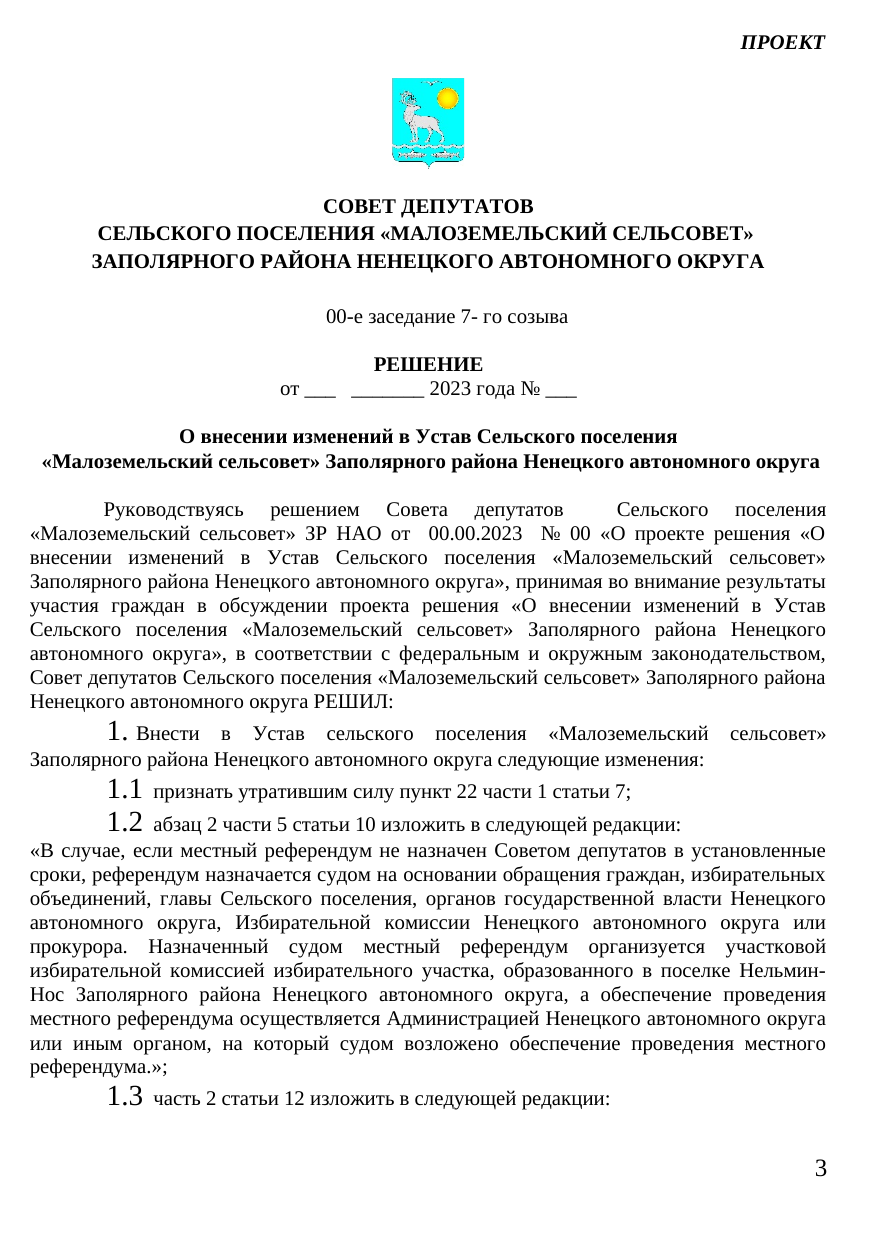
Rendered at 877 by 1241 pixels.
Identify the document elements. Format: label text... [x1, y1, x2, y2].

list признать утратившим силу пункт 22 части 1 статьи 7; [29, 771, 827, 804]
text «Малоземельский сельсовет» Заполярного района Ненецкого автономного округа [29, 448, 827, 473]
list часть 2 статьи 12 изложить в следующей редакции: [29, 1078, 827, 1112]
picture [392, 78, 465, 169]
title 00-е заседание 7- го созыва [67, 304, 827, 328]
list Внести в Устав сельского поселения «Малоземельский сельсовет» Заполярного района Ненецкого автономного округа следующие изменения: [29, 713, 827, 771]
text ПРОЕКТ [29, 29, 827, 54]
text «В случае, если местный референдум не назначен Советом депутатов в установленные сроки, референдум назначается судом на основании обращения граждан, избирательных объединений, главы Сельского поселения, органов государственной власти Ненецкого автономного округа, Избирательной комиссии Ненецкого автономного округа или прокурора. Назначенный судом местный референдум организуется участковой избирательной комиссией избирательного участка, образованного в поселке Нельмин-Нос Заполярного района Ненецкого автономного округа, а обеспечение проведения местного референдума осуществляется Администрацией Ненецкого автономного округа или иным органом, на который судом возложено обеспечение проведения местного референдума.»; [29, 838, 827, 1078]
title от ___ _______ 2023 года № ___ [29, 376, 827, 400]
text Руководствуясь решением Совета депутатов Сельского поселения «Малоземельский сельсовет» ЗР НАО от 00.00.2023 № 00 «О проекте решения «О внесении изменений в Устав Сельского поселения «Малоземельский сельсовет» Заполярного района Ненецкого автономного округа», принимая во внимание результаты участия граждан в обсуждении проекта решения «О внесении изменений в Устав Сельского поселения «Малоземельский сельсовет» Заполярного района Ненецкого автономного округа», в соответствии с федеральным и окружным законодательством, Совет депутатов Сельского поселения «Малоземельский сельсовет» Заполярного района Ненецкого автономного округа РЕШИЛ: [29, 497, 827, 713]
text СОВЕТ ДЕПУТАТОВ [29, 194, 827, 218]
text О внесении изменений в Устав Сельского поселения [29, 424, 827, 448]
text СЕЛЬСКОГО ПОСЕЛЕНИЯ «МАЛОЗЕМЕЛЬСКИЙ СЕЛЬСОВЕТ» ЗАПОЛЯРНОГО РАЙОНА НЕНЕЦКОГО АВТОНОМНОГО ОКРУГА [29, 221, 827, 273]
title РЕШЕНИЕ [29, 352, 827, 376]
list абзац 2 части 5 статьи 10 изложить в следующей редакции: [29, 804, 827, 838]
